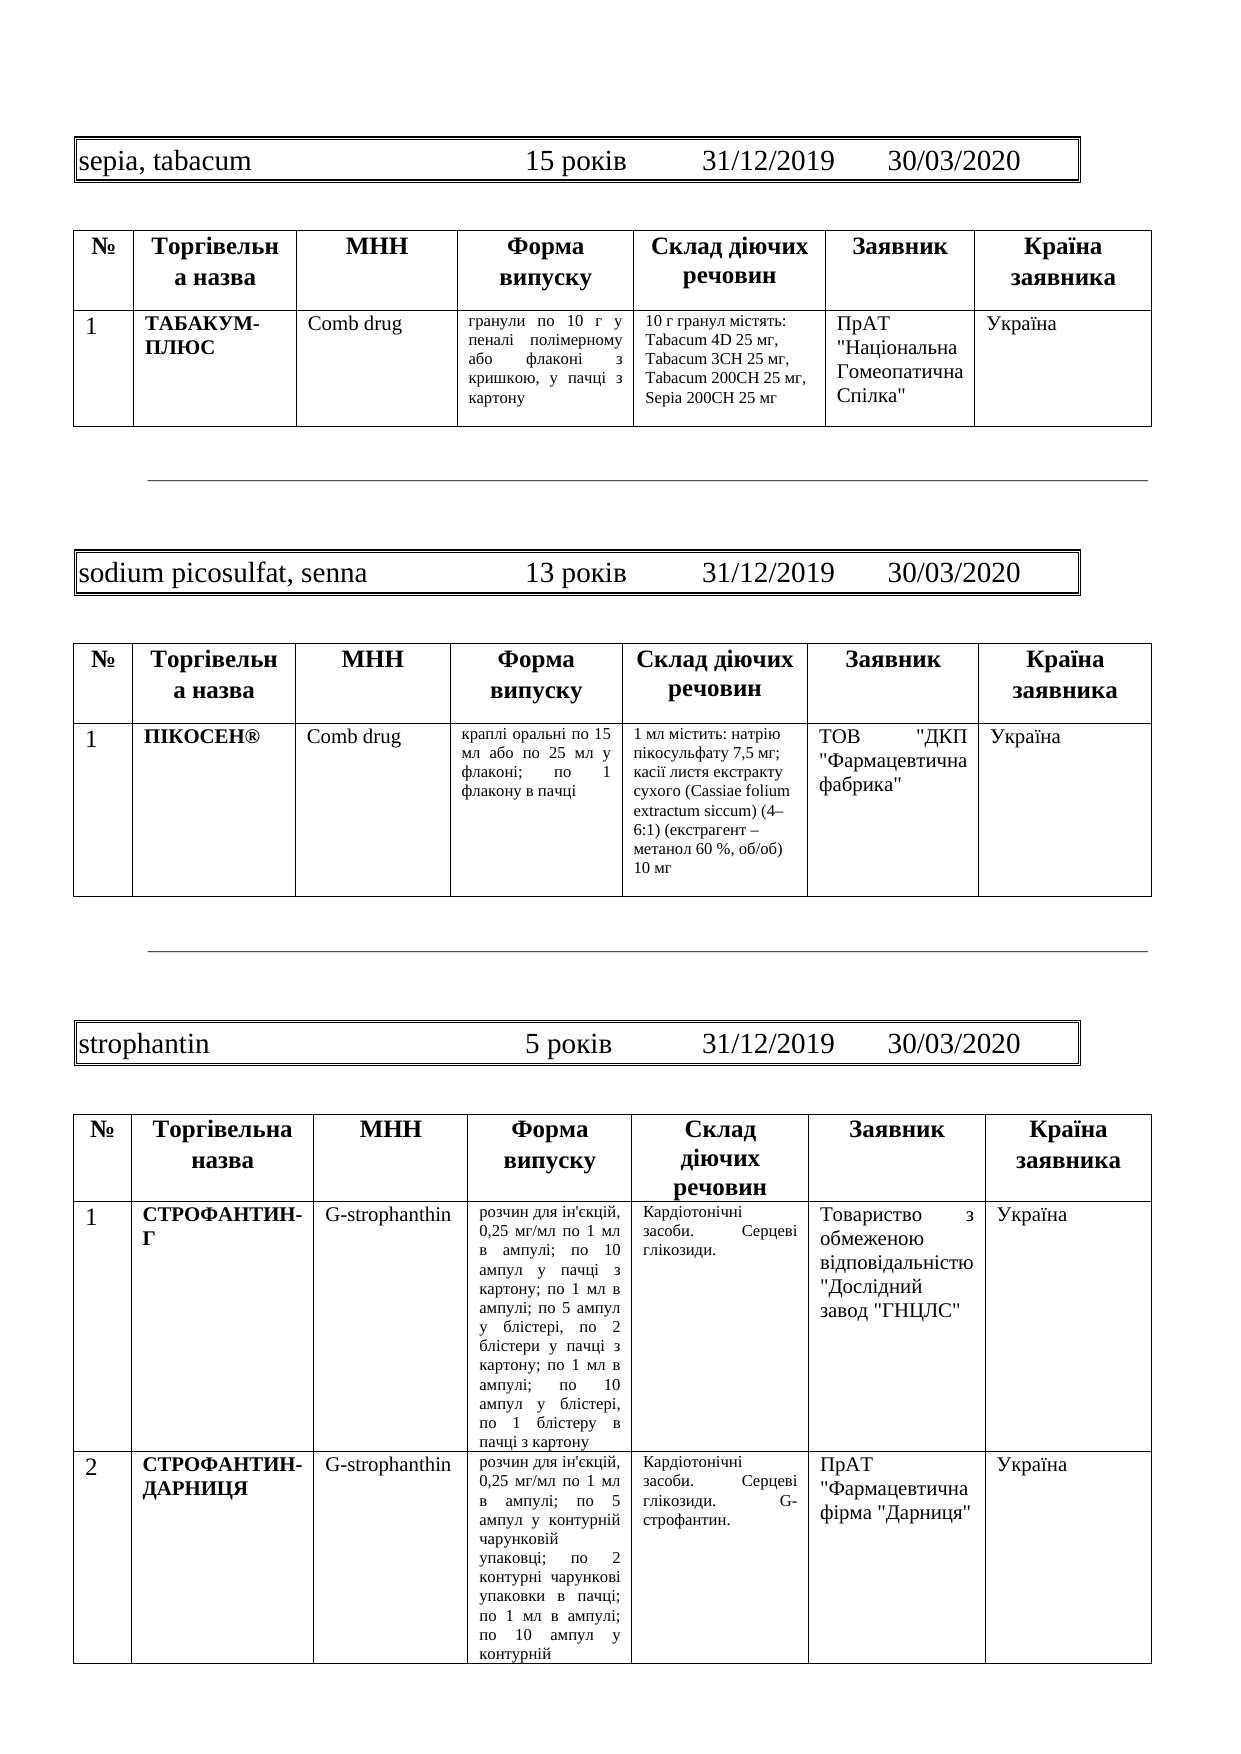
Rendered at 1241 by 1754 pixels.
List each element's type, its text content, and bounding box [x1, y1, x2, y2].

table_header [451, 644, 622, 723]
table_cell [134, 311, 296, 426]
text ________________________________________________________________________________________________________________________ [148, 934, 1152, 954]
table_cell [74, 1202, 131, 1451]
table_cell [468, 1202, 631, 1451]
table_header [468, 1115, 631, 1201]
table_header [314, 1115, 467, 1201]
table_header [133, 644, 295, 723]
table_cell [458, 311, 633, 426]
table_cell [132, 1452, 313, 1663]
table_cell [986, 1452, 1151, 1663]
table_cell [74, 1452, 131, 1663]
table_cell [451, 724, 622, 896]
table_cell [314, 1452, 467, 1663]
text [148, 464, 1152, 483]
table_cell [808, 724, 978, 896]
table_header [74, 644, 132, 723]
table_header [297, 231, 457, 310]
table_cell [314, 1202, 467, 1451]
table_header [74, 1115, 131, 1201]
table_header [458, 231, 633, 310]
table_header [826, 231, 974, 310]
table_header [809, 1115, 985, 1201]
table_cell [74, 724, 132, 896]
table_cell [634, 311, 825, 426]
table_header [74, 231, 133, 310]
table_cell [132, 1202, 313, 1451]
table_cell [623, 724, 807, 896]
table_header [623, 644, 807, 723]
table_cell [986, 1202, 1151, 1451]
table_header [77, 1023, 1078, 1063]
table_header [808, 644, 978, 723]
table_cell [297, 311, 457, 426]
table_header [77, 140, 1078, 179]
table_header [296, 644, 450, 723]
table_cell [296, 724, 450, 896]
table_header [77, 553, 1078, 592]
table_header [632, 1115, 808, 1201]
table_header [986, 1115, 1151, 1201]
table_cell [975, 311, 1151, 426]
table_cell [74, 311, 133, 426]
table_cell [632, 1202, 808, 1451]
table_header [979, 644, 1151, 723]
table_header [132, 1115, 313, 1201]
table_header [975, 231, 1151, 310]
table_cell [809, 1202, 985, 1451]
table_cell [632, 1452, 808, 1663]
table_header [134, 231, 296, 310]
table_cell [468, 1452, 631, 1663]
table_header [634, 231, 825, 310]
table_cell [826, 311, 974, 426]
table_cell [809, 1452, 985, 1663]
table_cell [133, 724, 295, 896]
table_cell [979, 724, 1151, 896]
